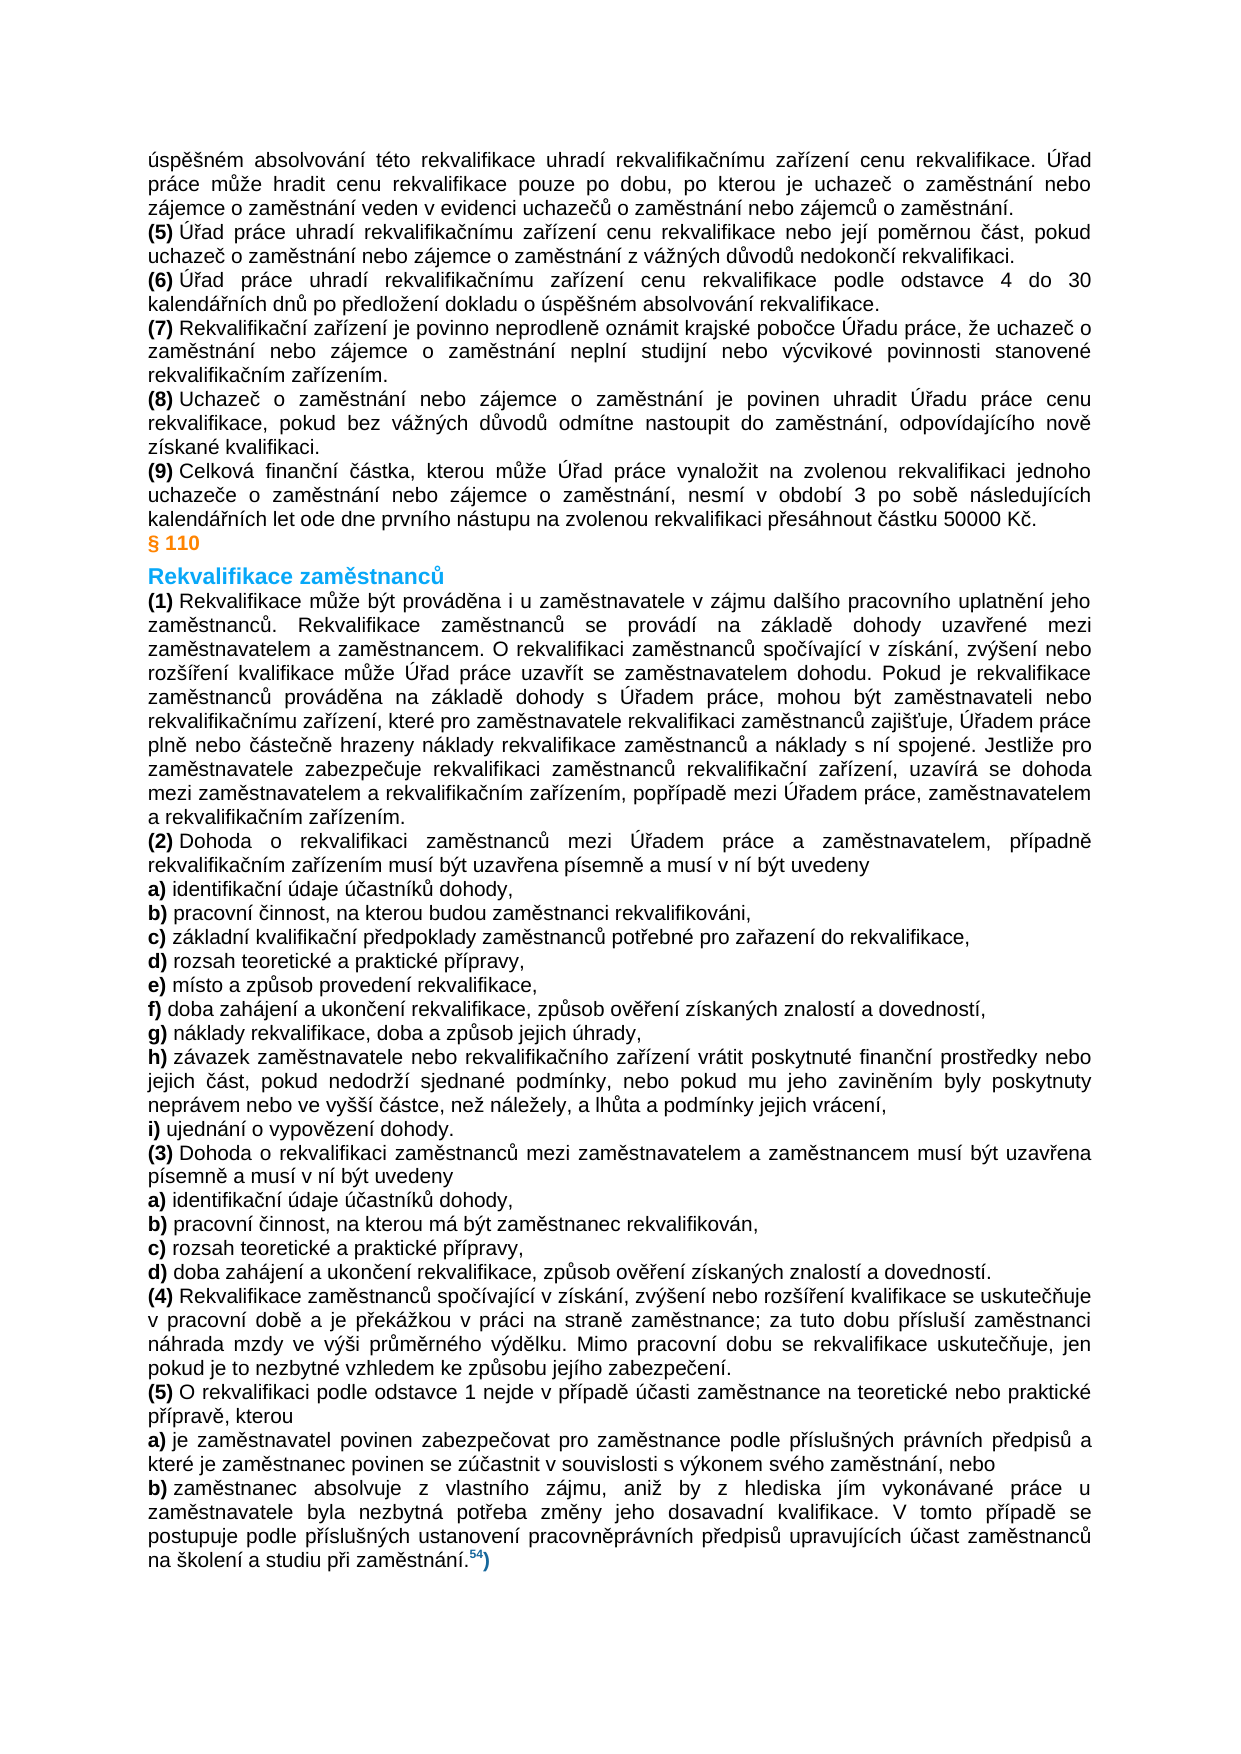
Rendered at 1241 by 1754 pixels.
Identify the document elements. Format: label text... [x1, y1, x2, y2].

text (2) Dohoda o rekvalifikaci zaměstnanců mezi Úřadem práce a zaměstnavatelem, případně rekvalifikačním zařízením musí být uzavřena písemně a musí v ní být uvedeny [148, 829, 1093, 877]
text c) rozsah teoretické a praktické přípravy, [148, 1236, 1093, 1260]
text (5) O rekvalifikaci podle odstavce 1 nejde v případě účasti zaměstnance na teoretické nebo praktické přípravě, kterou [148, 1380, 1093, 1428]
text (4) Rekvalifikace zaměstnanců spočívající v získání, zvýšení nebo rozšíření kvalifikace se uskutečňuje v pracovní době a je překážkou v práci na straně zaměstnance; za tuto dobu přísluší zaměstnanci náhrada mzdy ve výši průměrného výdělku. Mimo pracovní dobu se rekvalifikace uskutečňuje, jen pokud je to nezbytné vzhledem ke způsobu jejího zabezpečení. [148, 1284, 1093, 1380]
text (7) Rekvalifikační zařízení je povinno neprodleně oznámit krajské pobočce Úřadu práce, že uchazeč o zaměstnání nebo zájemce o zaměstnání neplní studijní nebo výcvikové povinnosti stanovené rekvalifikačním zařízením. [148, 315, 1093, 387]
text (3) Dohoda o rekvalifikaci zaměstnanců mezi zaměstnavatelem a zaměstnancem musí být uzavřena písemně a musí v ní být uvedeny [148, 1140, 1093, 1188]
text (8) Uchazeč o zaměstnání nebo zájemce o zaměstnání je povinen uhradit Úřadu práce cenu rekvalifikace, pokud bez vážných důvodů odmítne nastoupit do zaměstnání, odpovídajícího nově získané kvalifikaci. [148, 387, 1093, 459]
text a) identifikační údaje účastníků dohody, [148, 877, 1093, 901]
text g) náklady rekvalifikace, doba a způsob jejich úhrady, [148, 1021, 1093, 1044]
text (5) Úřad práce uhradí rekvalifikačnímu zařízení cenu rekvalifikace nebo její poměrnou část, pokud uchazeč o zaměstnání nebo zájemce o zaměstnání z vážných důvodů nedokončí rekvalifikaci. [148, 219, 1093, 267]
text b) zaměstnanec absolvuje z vlastního zájmu, aniž by z hlediska jím vykonávané práce u zaměstnavatele byla nezbytná potřeba změny jeho dosavadní kvalifikace. V tomto případě se postupuje podle příslušných ustanovení pracovněprávních předpisů upravujících účast zaměstnanců na školení a studiu při zaměstnání.54) [148, 1476, 1093, 1572]
text e) místo a způsob provedení rekvalifikace, [148, 973, 1093, 997]
text a) identifikační údaje účastníků dohody, [148, 1188, 1093, 1212]
text (6) Úřad práce uhradí rekvalifikačnímu zařízení cenu rekvalifikace podle odstavce 4 do 30 kalendářních dnů po předložení dokladu o úspěšném absolvování rekvalifikace. [148, 267, 1093, 315]
text d) doba zahájení a ukončení rekvalifikace, způsob ověření získaných znalostí a dovedností. [148, 1260, 1093, 1284]
text c) základní kvalifikační předpoklady zaměstnanců potřebné pro zařazení do rekvalifikace, [148, 925, 1093, 949]
text b) pracovní činnost, na kterou budou zaměstnanci rekvalifikováni, [148, 901, 1093, 925]
text a) je zaměstnavatel povinen zabezpečovat pro zaměstnance podle příslušných právních předpisů a které je zaměstnanec povinen se zúčastnit v souvislosti s výkonem svého zaměstnání, nebo [148, 1428, 1093, 1476]
text h) závazek zaměstnavatele nebo rekvalifikačního zařízení vrátit poskytnuté finanční prostředky nebo jejich část, pokud nedodrží sjednané podmínky, nebo pokud mu jeho zaviněním byly poskytnuty neprávem nebo ve vyšší částce, než náležely, a lhůta a podmínky jejich vrácení, [148, 1044, 1093, 1116]
text (1) Rekvalifikace může být prováděna i u zaměstnavatele v zájmu dalšího pracovního uplatnění jeho zaměstnanců. Rekvalifikace zaměstnanců se provádí na základě dohody uzavřené mezi zaměstnavatelem a zaměstnancem. O rekvalifikaci zaměstnanců spočívající v získání, zvýšení nebo rozšíření kvalifikace může Úřad práce uzavřít se zaměstnavatelem dohodu. Pokud je rekvalifikace zaměstnanců prováděna na základě dohody s Úřadem práce, mohou být zaměstnavateli nebo rekvalifikačnímu zařízení, které pro zaměstnavatele rekvalifikaci zaměstnanců zajišťuje, Úřadem práce plně nebo částečně hrazeny náklady rekvalifikace zaměstnanců a náklady s ní spojené. Jestliže pro zaměstnavatele zabezpečuje rekvalifikaci zaměstnanců rekvalifikační zařízení, uzavírá se dohoda mezi zaměstnavatelem a rekvalifikačním zařízením, popřípadě mezi Úřadem práce, zaměstnavatelem a rekvalifikačním zařízením. [148, 589, 1093, 829]
text d) rozsah teoretické a praktické přípravy, [148, 949, 1093, 973]
text f) doba zahájení a ukončení rekvalifikace, způsob ověření získaných znalostí a dovedností, [148, 997, 1093, 1021]
text Rekvalifikace zaměstnanců [148, 555, 1093, 589]
text i) ujednání o vypovězení dohody. [148, 1116, 1093, 1140]
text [148, 148, 1093, 219]
text § 110 [148, 531, 1093, 555]
text (9) Celková finanční částka, kterou může Úřad práce vynaložit na zvolenou rekvalifikaci jednoho uchazeče o zaměstnání nebo zájemce o zaměstnání, nesmí v období 3 po sobě následujících kalendářních let ode dne prvního nástupu na zvolenou rekvalifikaci přesáhnout částku 50000 Kč. [148, 459, 1093, 531]
text b) pracovní činnost, na kterou má být zaměstnanec rekvalifikován, [148, 1212, 1093, 1236]
